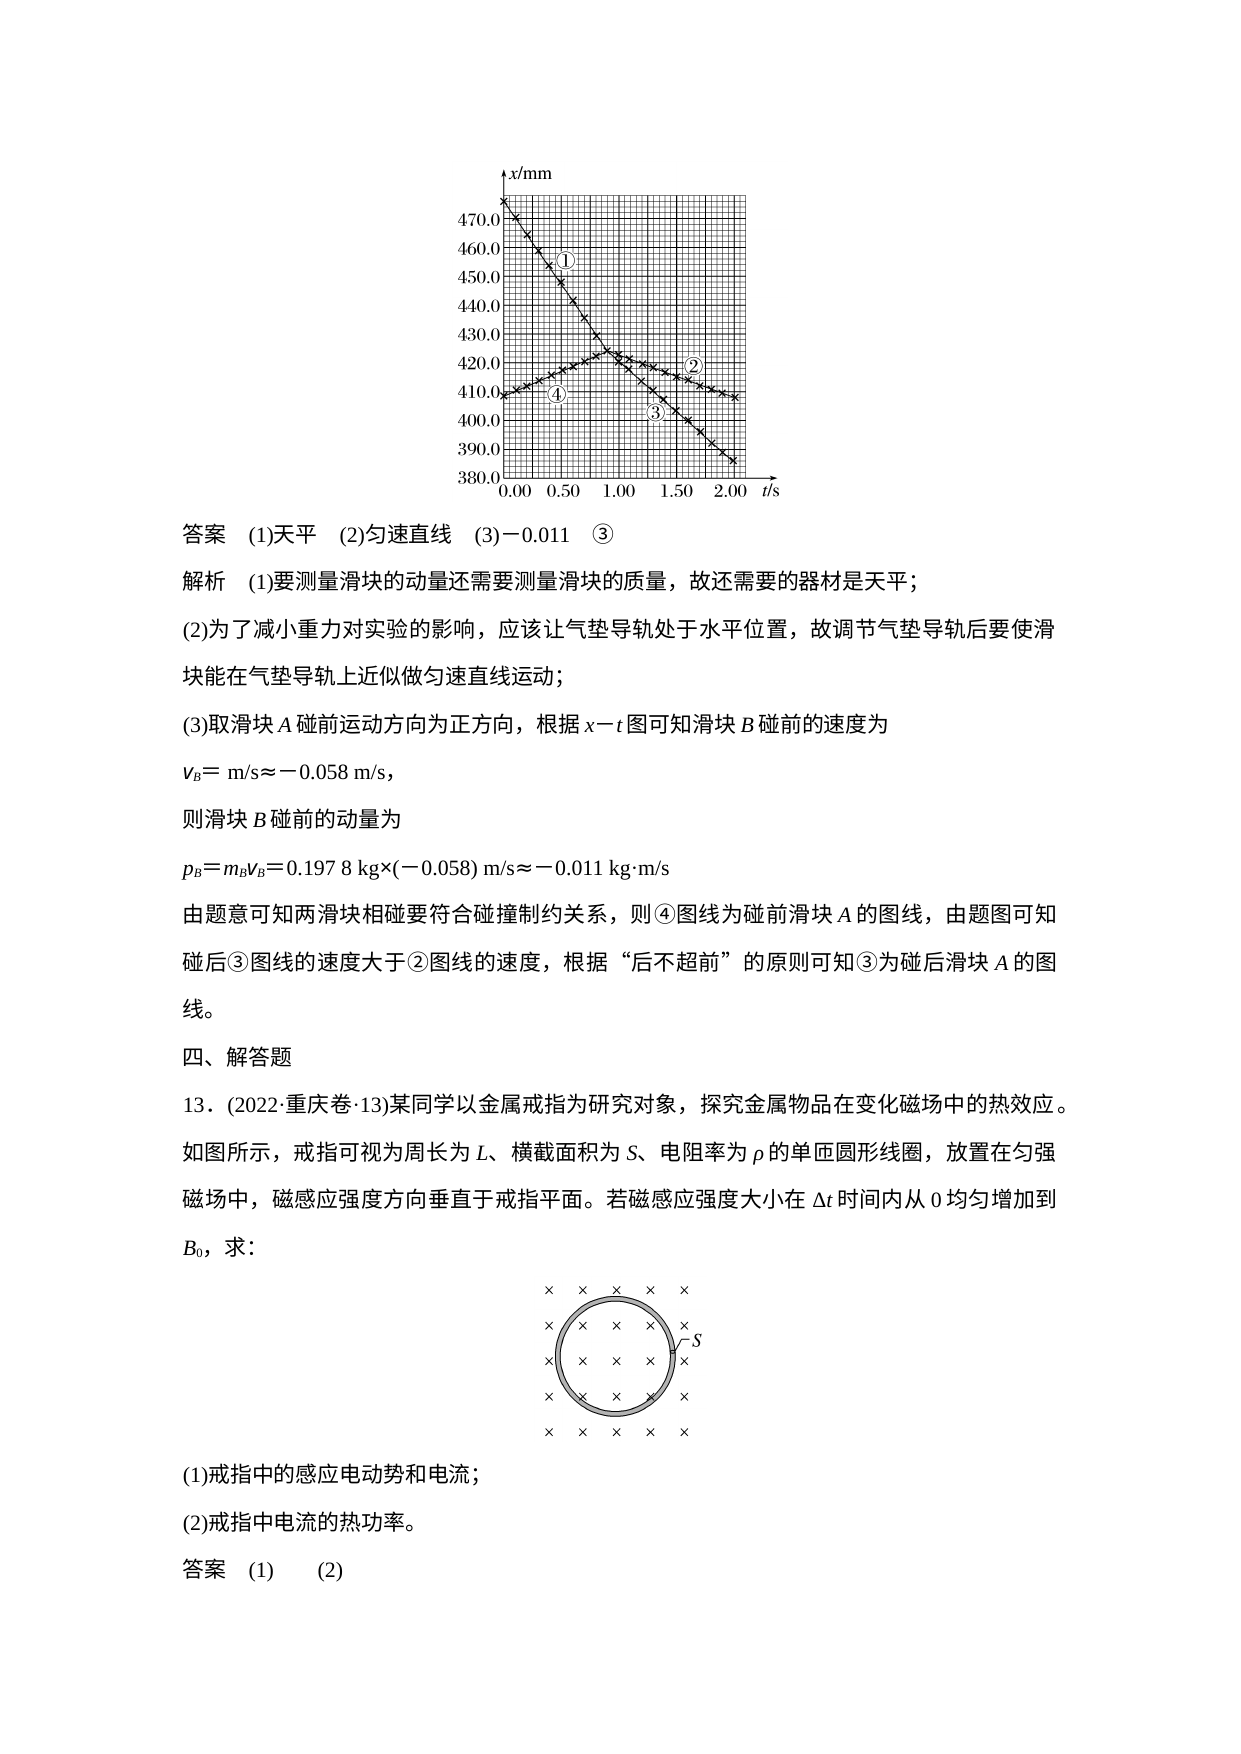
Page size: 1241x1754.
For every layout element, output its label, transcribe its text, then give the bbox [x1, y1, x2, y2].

text 由题意可知两滑块相碰要符合碰撞制约关系，则④图线为碰前滑块A的图线，由题图可知碰后③图线的速度大于②图线的速度，根据“后不超前”的原则可知③为碰后滑块A的图线。 [183, 897, 1058, 1024]
text vB＝ m/s≈－0.058 m/s， [183, 754, 1058, 786]
text 13．(2022·重庆卷·13)某同学以金属戒指为研究对象，探究金属物品在变化磁场中的热效应。如图所示，戒指可视为周长为L、横截面积为S、电阻率为ρ的单匝圆形线圈，放置在匀强磁场中，磁感应强度方向垂直于戒指平面。若磁感应强度大小在Δt时间内从0均匀增加到B0，求： [183, 1087, 1058, 1261]
text (2)为了减小重力对实验的影响，应该让气垫导轨处于水平位置，故调节气垫导轨后要使滑块能在气垫导轨上近似做匀速直线运动； [183, 612, 1058, 691]
text 答案 (1) (2) [183, 1552, 1058, 1584]
text (1)戒指中的感应电动势和电流； [183, 1457, 1058, 1489]
text (3)取滑块A碰前运动方向为正方向，根据x－t图可知滑块B碰前的速度为 [183, 707, 1058, 738]
picture [452, 161, 788, 502]
text (2)戒指中电流的热功率。 [183, 1504, 1058, 1536]
text pB＝mBvB＝0.197 8 kg×(－0.058) m/s≈－0.011 kg·m/s [183, 849, 1058, 881]
text 解析 (1)要测量滑块的动量还需要测量滑块的质量，故还需要的器材是天平； [183, 564, 1058, 596]
text 则滑块B碰前的动量为 [183, 802, 1058, 834]
text 四、解答题 [183, 1039, 1058, 1071]
text 答案 (1)天平 (2)匀速直线 (3)－0.011 ③ [183, 517, 1058, 548]
picture [534, 1276, 707, 1442]
